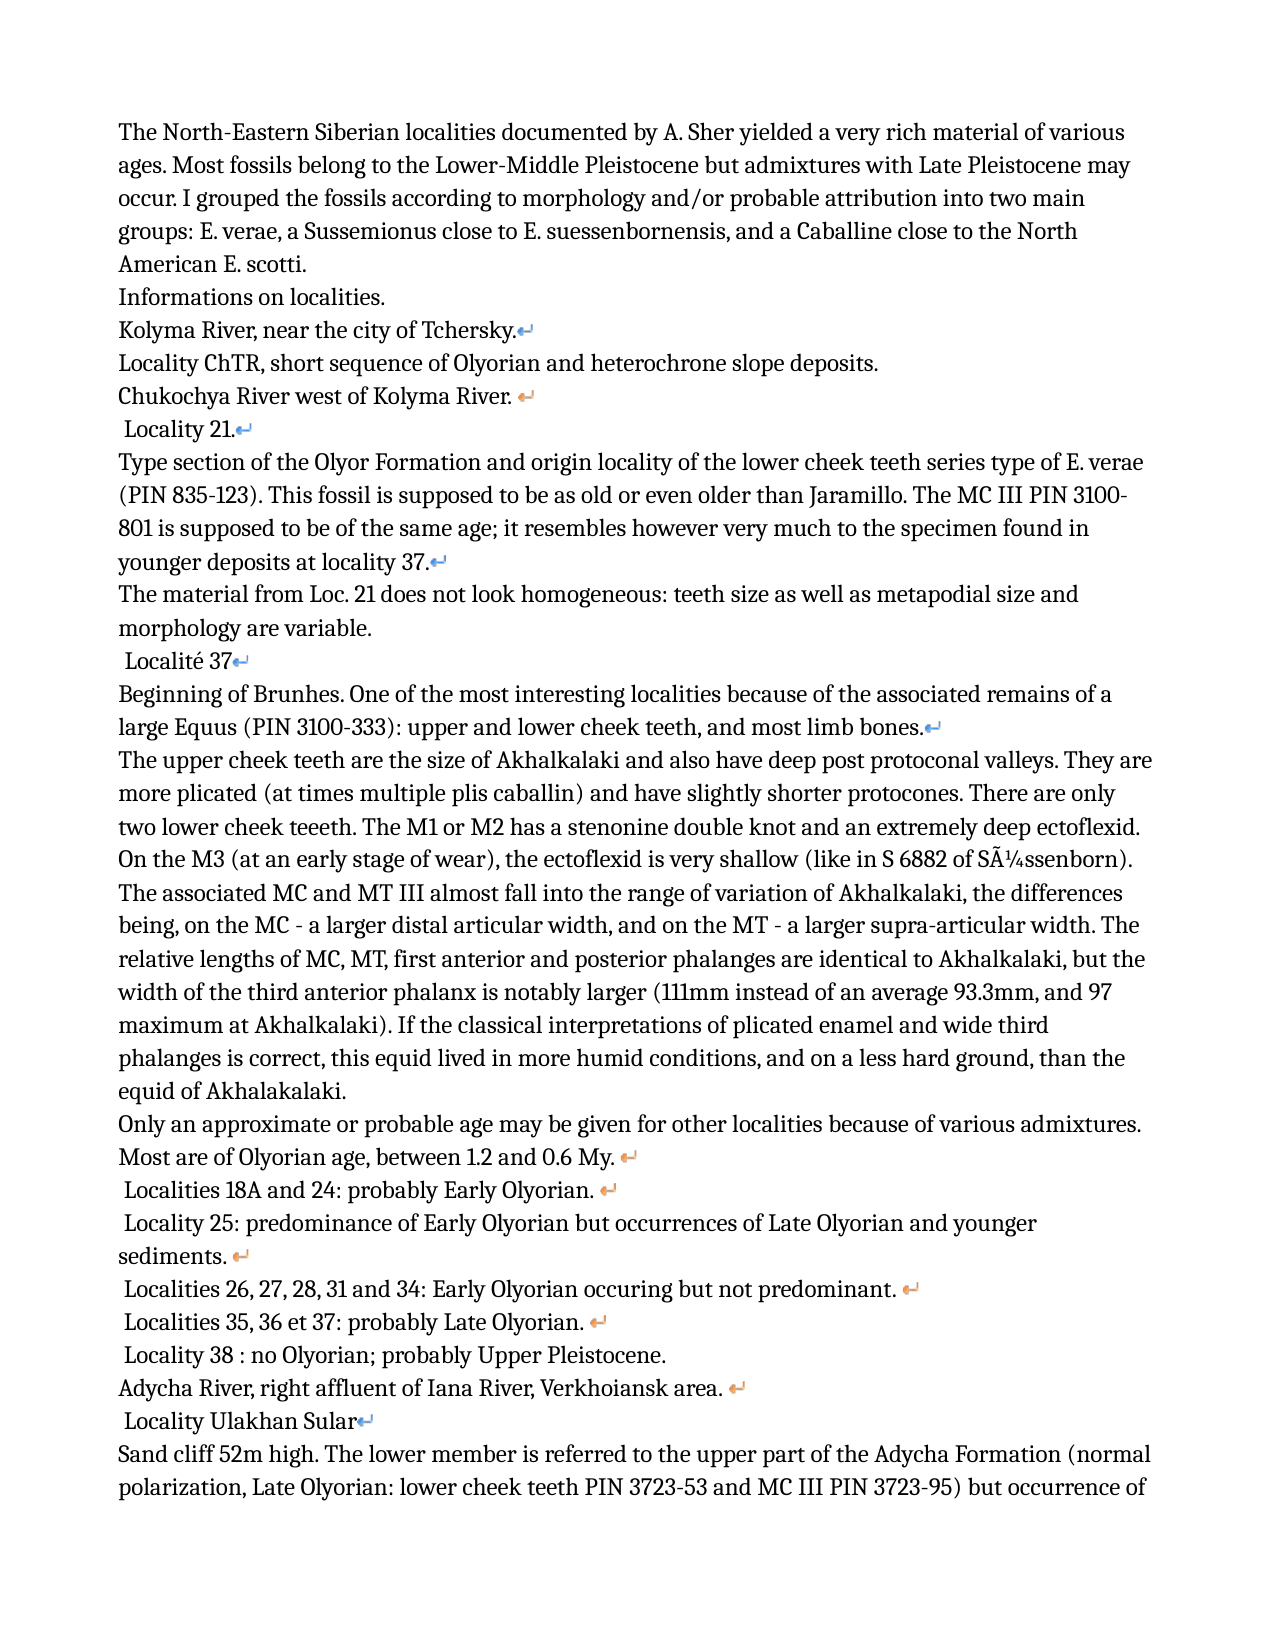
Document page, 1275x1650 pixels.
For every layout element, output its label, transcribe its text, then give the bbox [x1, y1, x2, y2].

text Informations on localities. [118, 283, 1157, 312]
picture [357, 1413, 373, 1430]
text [118, 1374, 1157, 1502]
picture [517, 323, 533, 339]
picture [590, 1314, 606, 1331]
picture [620, 1149, 637, 1166]
picture [430, 554, 446, 570]
text Kolyma River, near the city of Tchersky. Locality ChTR, short sequence of Olyorian and heterochrone slope deposits. [118, 316, 1157, 378]
text Only an approximate or probable age may be given for other localities because of various admixtures. Most are of Olyorian age, between 1.2 and 0.6 My. Localities 18A and 24: probably Early Olyorian. Locality 25: predominance of Early Olyorian but occurrences of Late Olyorian and younger sediments. Localities 26, 27, 28, 31 and 34: Early Olyorian occuring but not predominant. Localities 35, 36 et 37: probably Late Olyorian. Locality 38 : no Olyorian; probably Upper Pleistocene. [118, 1109, 1157, 1369]
text Chukochya River west of Kolyma River. Locality 21. Type section of the Olyor Formation and origin locality of the lower cheek teeth series type of E. verae (PIN 835-123). This fossil is supposed to be as old or even older than Jaramillo. The MC III PIN 3100-801 is supposed to be of the same age; it resembles however very much to the specimen found in younger deposits at locality 37. The material from Loc. 21 does not look homogeneous: teeth size as well as metapodial size and morphology are variable. [118, 382, 1157, 642]
picture [232, 1248, 249, 1265]
text Localité 37 Beginning of Brunhes. One of the most interesting localities because of the associated remains of a large Equus (PIN 3100-333): upper and lower cheek teeth, and most limb bones. The upper cheek teeth are the size of Akhalkalaki and also have deep post protoconal valleys. They are more plicated (at times multiple plis caballin) and have slightly shorter protocones. There are only two lower cheek teeeth. The M1 or M2 has a stenonine double knot and an extremely deep ectoflexid. On the M3 (at an early stage of wear), the ectoflexid is very shallow (like in S 6882 of SÃ¼ssenborn). The associated MC and MT III almost fall into the range of variation of Akhalkalaki, the differences being, on the MC - a larger distal articular width, and on the MT - a larger supra-articular width. The relative lengths of MC, MT, first anterior and posterior phalanges are identical to Akhalkalaki, but the width of the third anterior phalanx is notably larger (111mm instead of an average 93.3mm, and 97 maximum at Akhalkalaki). If the classical interpretations of plicated enamel and wide third phalanges is correct, this equid lived in more humid conditions, and on a less hard ground, than the equid of Akhalakalaki. [118, 646, 1157, 1105]
picture [600, 1182, 616, 1199]
text The North-Eastern Siberian localities documented by A. Sher yielded a very rich material of various ages. Most fossils belong to the Lower-Middle Pleistocene but admixtures with Late Pleistocene may occur. I grouped the fossils according to morphology and/or probable attribution into two main groups: E. verae, a Sussemionus close to E. suessenbornensis, and a Caballine close to the North American E. scotti. [118, 118, 1157, 279]
picture [235, 422, 252, 438]
picture [232, 654, 249, 670]
picture [924, 720, 941, 736]
picture [518, 389, 534, 405]
picture [729, 1380, 745, 1397]
picture [902, 1281, 919, 1298]
